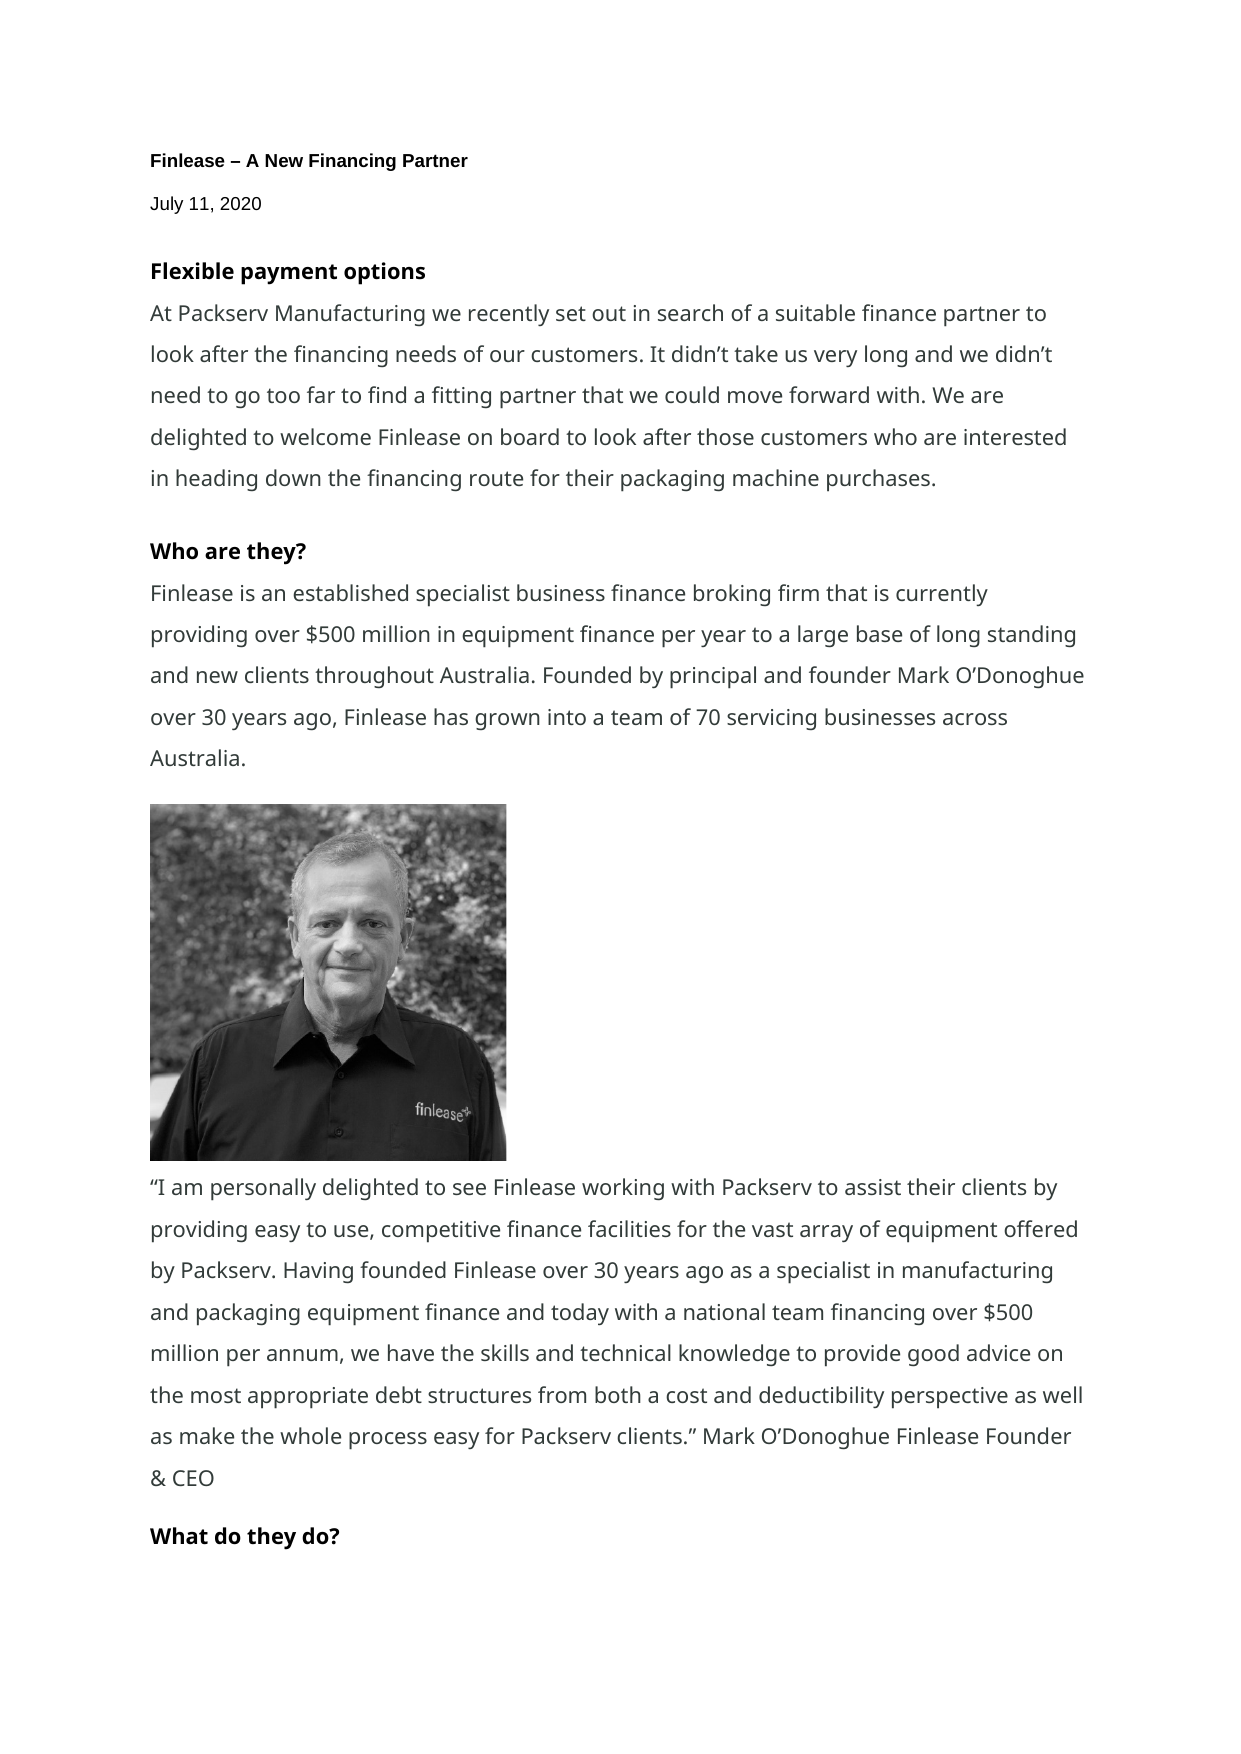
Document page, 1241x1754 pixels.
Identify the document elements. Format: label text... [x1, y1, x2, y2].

text Who are they? [150, 524, 1090, 566]
text What do they do? [150, 1509, 1090, 1551]
text Flexible payment options [150, 244, 1090, 286]
text Finlease – A New Financing Partner [150, 150, 1090, 172]
text Finlease is an established specialist business finance broking firm that is currently providing over $500 million in equipment finance per year to a large base of long standing and new clients throughout Australia. Founded by principal and founder Mark O’Donoghue over 30 years ago, Finlease has grown into a team of 70 servicing businesses across Australia. [150, 566, 1090, 773]
picture [150, 804, 507, 1161]
text At Packserv Manufacturing we recently set out in search of a suitable finance partner to look after the financing needs of our customers. It didn’t take us very long and we didn’t need to go too far to find a fitting partner that we could move forward with. We are delighted to welcome Finlease on board to look after those customers who are interested in heading down the financing route for their packaging machine purchases. [150, 286, 1090, 493]
text July 11, 2020 [150, 193, 1090, 215]
text “I am personally delighted to see Finlease working with Packserv to assist their clients by providing easy to use, competitive finance facilities for the vast array of equipment offered by Packserv. Having founded Finlease over 30 years ago as a specialist in manufacturing and packaging equipment finance and today with a national team financing over $500 million per annum, we have the skills and technical knowledge to provide good advice on the most appropriate debt structures from both a cost and deductibility perspective as well as make the whole process easy for Packserv clients.” Mark O’Donoghue Finlease Founder & CEO [150, 1161, 1090, 1492]
